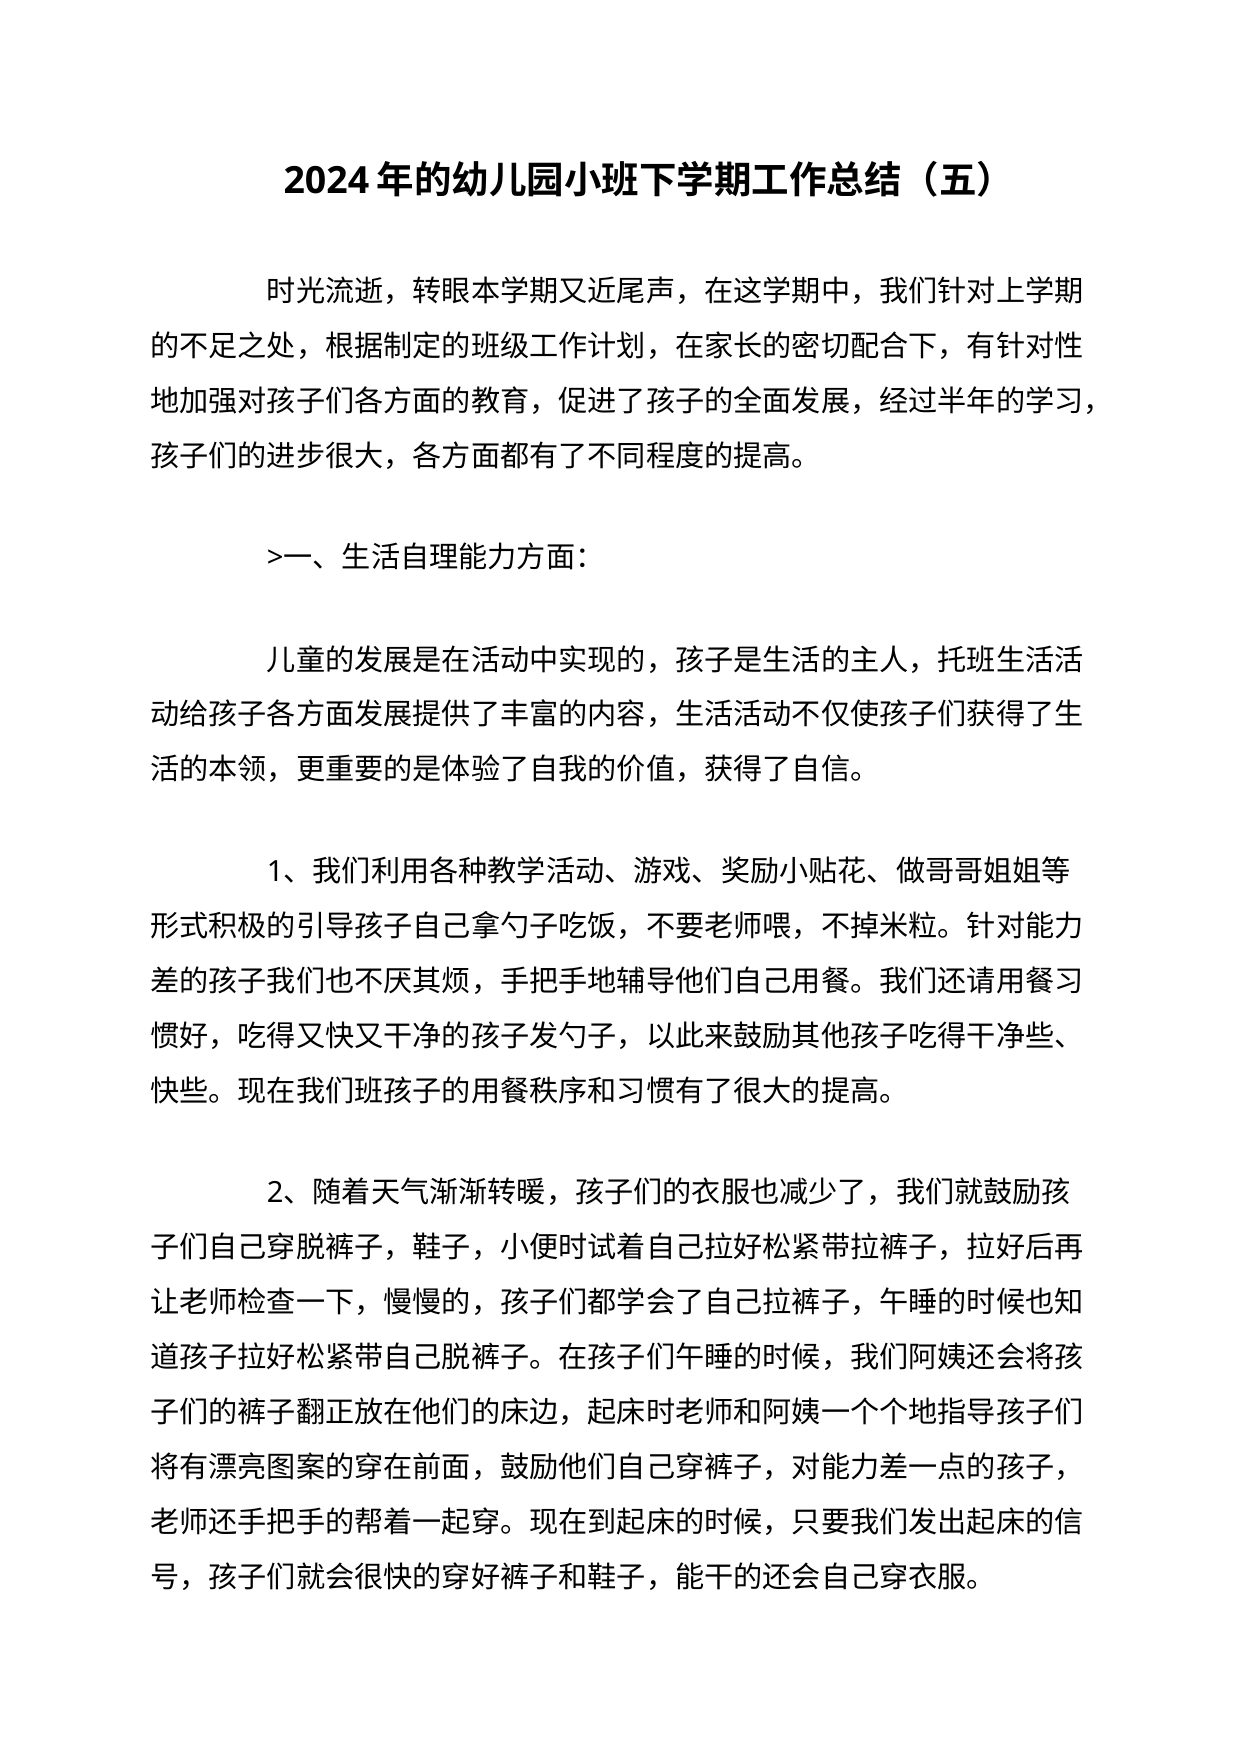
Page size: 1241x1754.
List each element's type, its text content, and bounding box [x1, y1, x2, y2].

text 1、我们利用各种教学活动、游戏、奖励小贴花、做哥哥姐姐等形式积极的引导孩子自己拿勺子吃饭，不要老师喂，不掉米粒。针对能力差的孩子我们也不厌其烦，手把手地辅导他们自己用餐。我们还请用餐习惯好，吃得又快又干净的孩子发勺子，以此来鼓励其他孩子吃得干净些、快些。现在我们班孩子的用餐秩序和习惯有了很大的提高。 [150, 848, 1090, 1109]
text 2024年的幼儿园小班下学期工作总结（五） [150, 150, 1090, 204]
text 儿童的发展是在活动中实现的，孩子是生活的主人，托班生活活动给孩子各方面发展提供了丰富的内容，生活活动不仅使孩子们获得了生活的本领，更重要的是体验了自我的价值，获得了自信。 [150, 636, 1090, 788]
text 时光流逝，转眼本学期又近尾声，在这学期中，我们针对上学期的不足之处，根据制定的班级工作计划，在家长的密切配合下，有针对性地加强对孩子们各方面的教育，促进了孩子的全面发展，经过半年的学习，孩子们的进步很大，各方面都有了不同程度的提高。 [150, 268, 1090, 474]
text 2、随着天气渐渐转暖，孩子们的衣服也减少了，我们就鼓励孩子们自己穿脱裤子，鞋子，小便时试着自己拉好松紧带拉裤子，拉好后再让老师检查一下，慢慢的，孩子们都学会了自己拉裤子，午睡的时候也知道孩子拉好松紧带自己脱裤子。在孩子们午睡的时候，我们阿姨还会将孩子们的裤子翻正放在他们的床边，起床时老师和阿姨一个个地指导孩子们将有漂亮图案的穿在前面，鼓励他们自己穿裤子，对能力差一点的孩子，老师还手把手的帮着一起穿。现在到起床的时候，只要我们发出起床的信号，孩子们就会很快的穿好裤子和鞋子，能干的还会自己穿衣服。 [150, 1169, 1090, 1596]
text >一、生活自理能力方面： [150, 534, 1090, 576]
